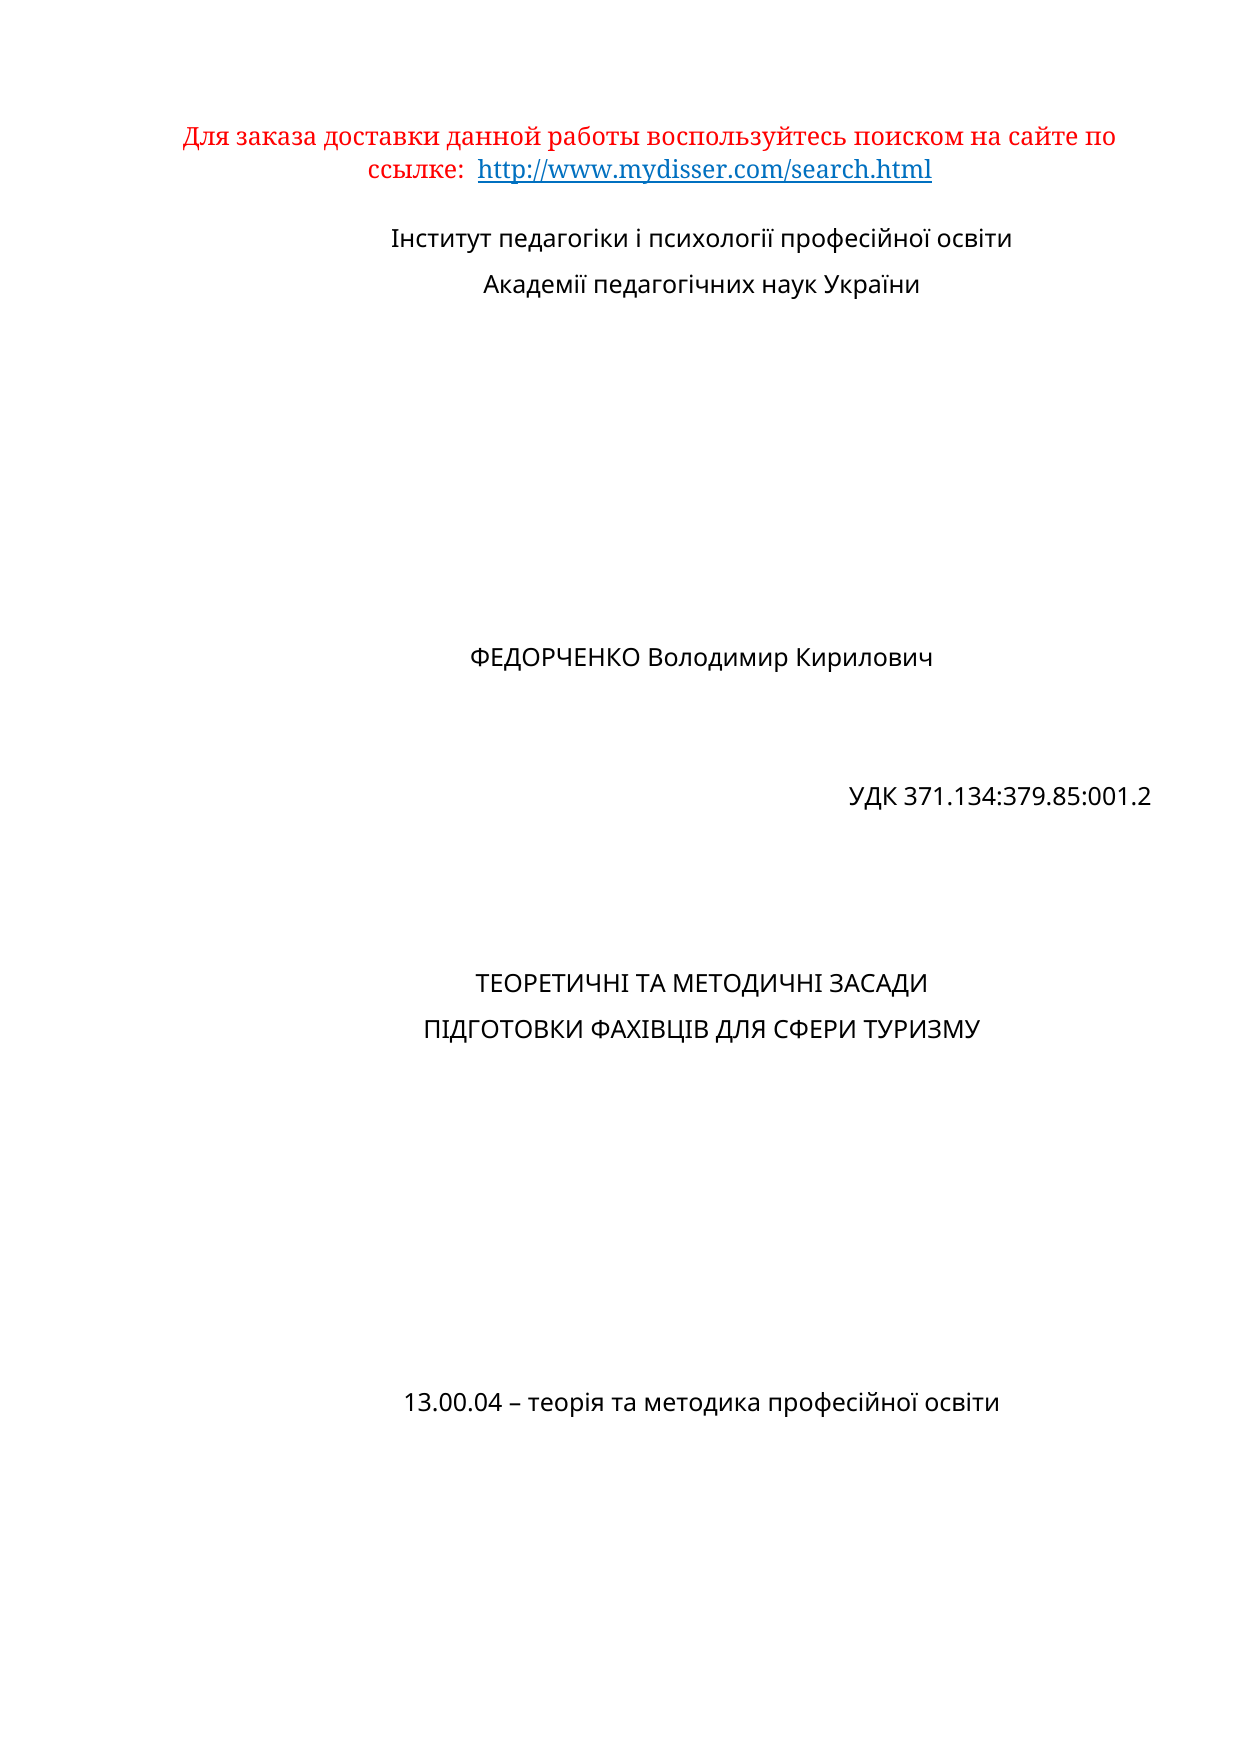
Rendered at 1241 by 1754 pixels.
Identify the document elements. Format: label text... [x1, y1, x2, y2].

text 13.00.04 – теорія та методика професійної освіти [177, 1384, 1152, 1418]
text ФЕДОРЧЕНКО Володимир Кирилович [177, 639, 1152, 673]
text Академії педагогічних наук України [177, 267, 1152, 301]
text УДК 371.134:379.85:001.2 [177, 779, 1152, 813]
text Інститут педагогіки і психології професійної освіти [177, 220, 1152, 254]
text ТЕОРЕТИЧНІ ТА МЕТОДИЧНІ ЗАСАДИ [177, 965, 1152, 999]
text Для заказа доставки данной работы воспользуйтесь поиском на сайте по ссылке: http://www.mydisser.com/search.html [148, 118, 1152, 186]
text ПІДГОТОВКИ ФАХІВЦІВ ДЛЯ СФЕРИ ТУРИЗМУ [177, 1012, 1152, 1046]
